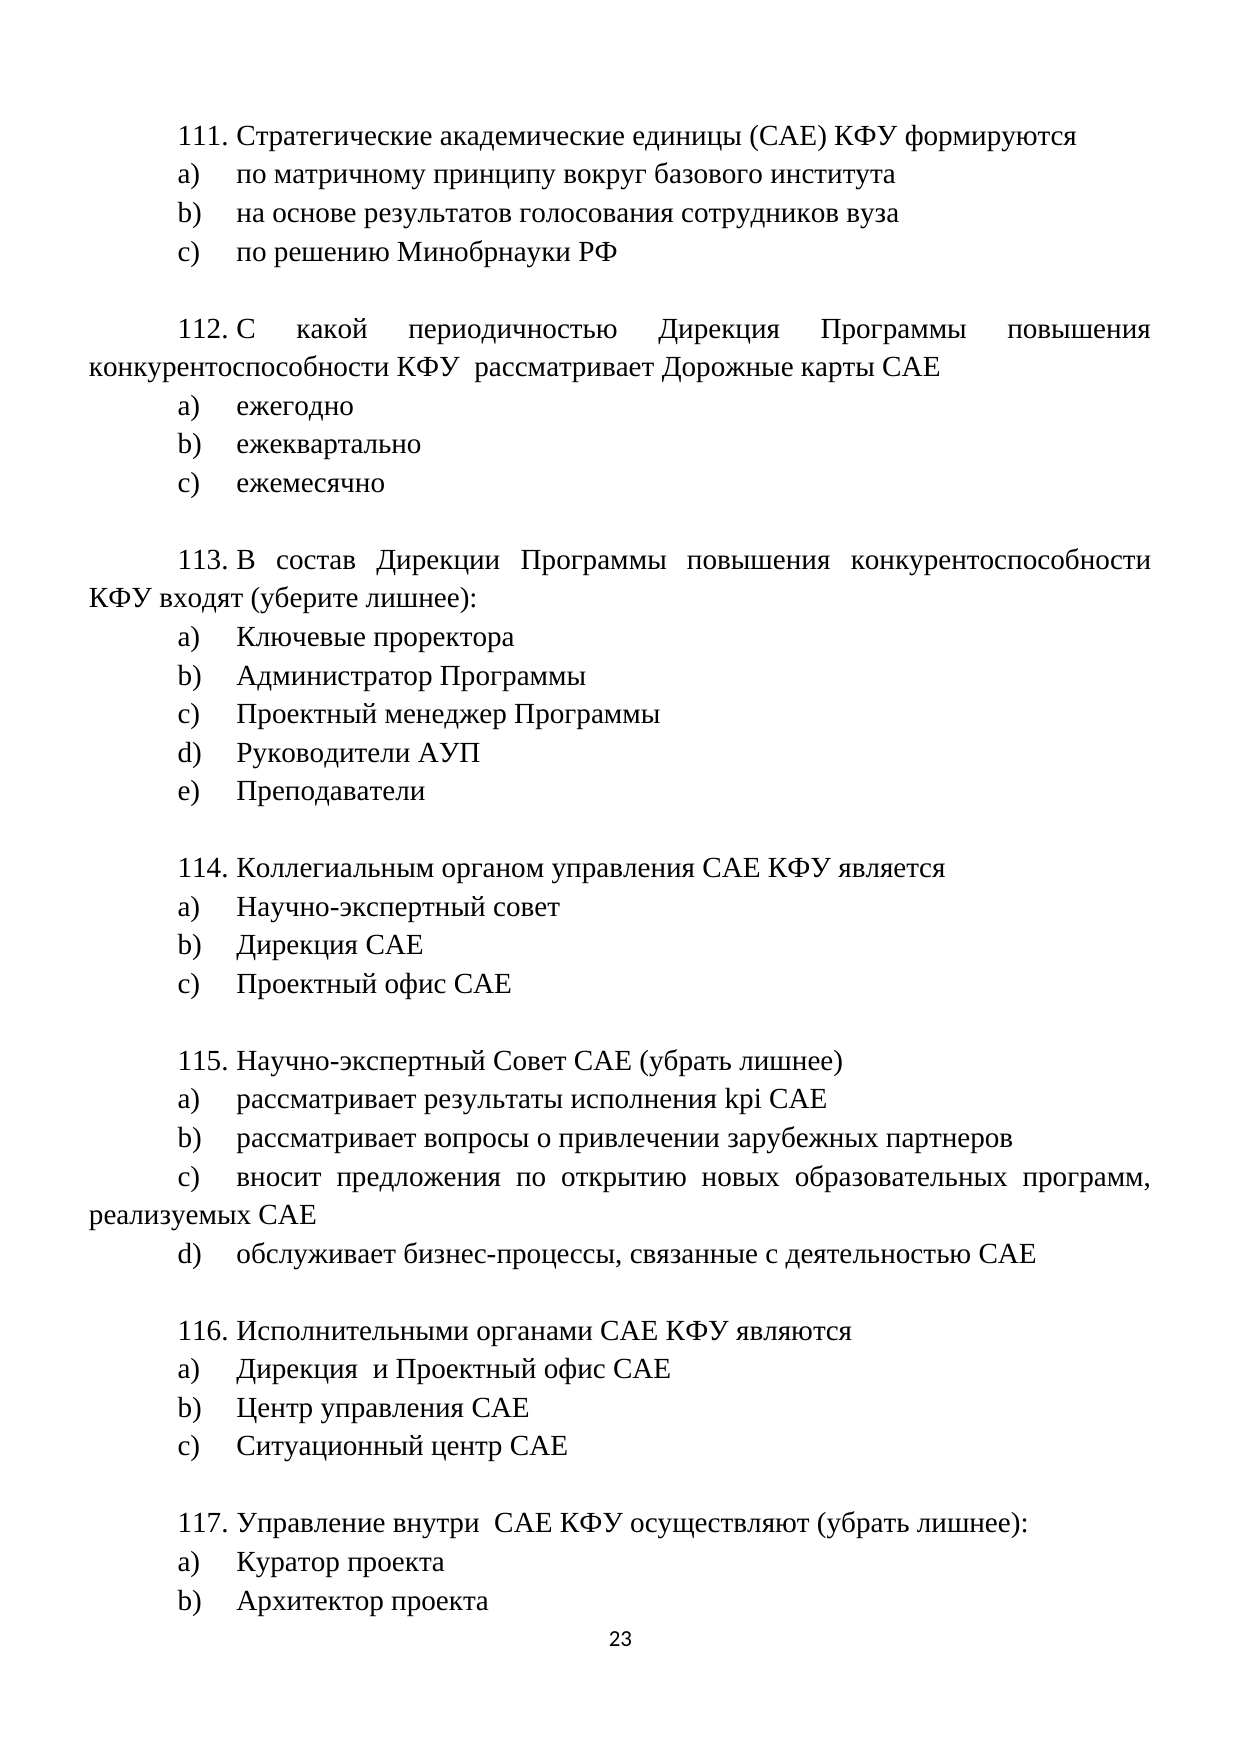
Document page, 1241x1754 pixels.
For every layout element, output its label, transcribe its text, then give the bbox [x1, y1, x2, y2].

list вносит предложения по открытию новых образовательных программ, реализуемых САЕ [89, 1159, 1152, 1231]
list Научно-экспертный Совет САЕ (убрать лишнее) [89, 1043, 1152, 1077]
list Управление внутри САЕ КФУ осуществляют (убрать лишнее): [89, 1506, 1152, 1539]
list Проектный офис САЕ [89, 966, 1152, 999]
list С какой периодичностью Дирекция Программы повышения конкурентоспособности КФУ рассматривает Дорожные карты САЕ [89, 311, 1152, 383]
list обслуживает бизнес-процессы, связанные с деятельностью САЕ [89, 1236, 1152, 1269]
list рассматривает вопросы о привлечении зарубежных партнеров [89, 1120, 1152, 1154]
list В состав Дирекции Программы повышения конкурентоспособности КФУ входят (уберите лишнее): [89, 542, 1152, 614]
list Ключевые проректора [89, 619, 1152, 653]
list Научно-экспертный совет [89, 889, 1152, 922]
list ежемесячно [89, 465, 1152, 498]
list Руководители АУП [89, 735, 1152, 768]
list Архитектор проекта [89, 1583, 1152, 1616]
list Преподаватели [89, 773, 1152, 807]
list ежеквартально [89, 426, 1152, 460]
list Дирекция САЕ [89, 927, 1152, 961]
list Проектный менеджер Программы [89, 696, 1152, 730]
list Центр управления САЕ [89, 1390, 1152, 1423]
list рассматривает результаты исполнения kpi САЕ [89, 1082, 1152, 1115]
list на основе результатов голосования сотрудников вуза [89, 195, 1152, 229]
list по матричному принципу вокруг базового института [89, 157, 1152, 190]
list Коллегиальным органом управления САЕ КФУ является [89, 850, 1152, 884]
list ежегодно [89, 388, 1152, 421]
list по решению Минобрнауки РФ [89, 234, 1152, 267]
list Куратор проекта [89, 1544, 1152, 1578]
list Ситуационный центр САЕ [89, 1428, 1152, 1462]
list Администратор Программы [89, 658, 1152, 691]
list Исполнительными органами САЕ КФУ являются [89, 1313, 1152, 1346]
list Дирекция и Проектный офис САЕ [89, 1351, 1152, 1385]
list Стратегические академические единицы (САЕ) КФУ формируются [89, 118, 1152, 152]
